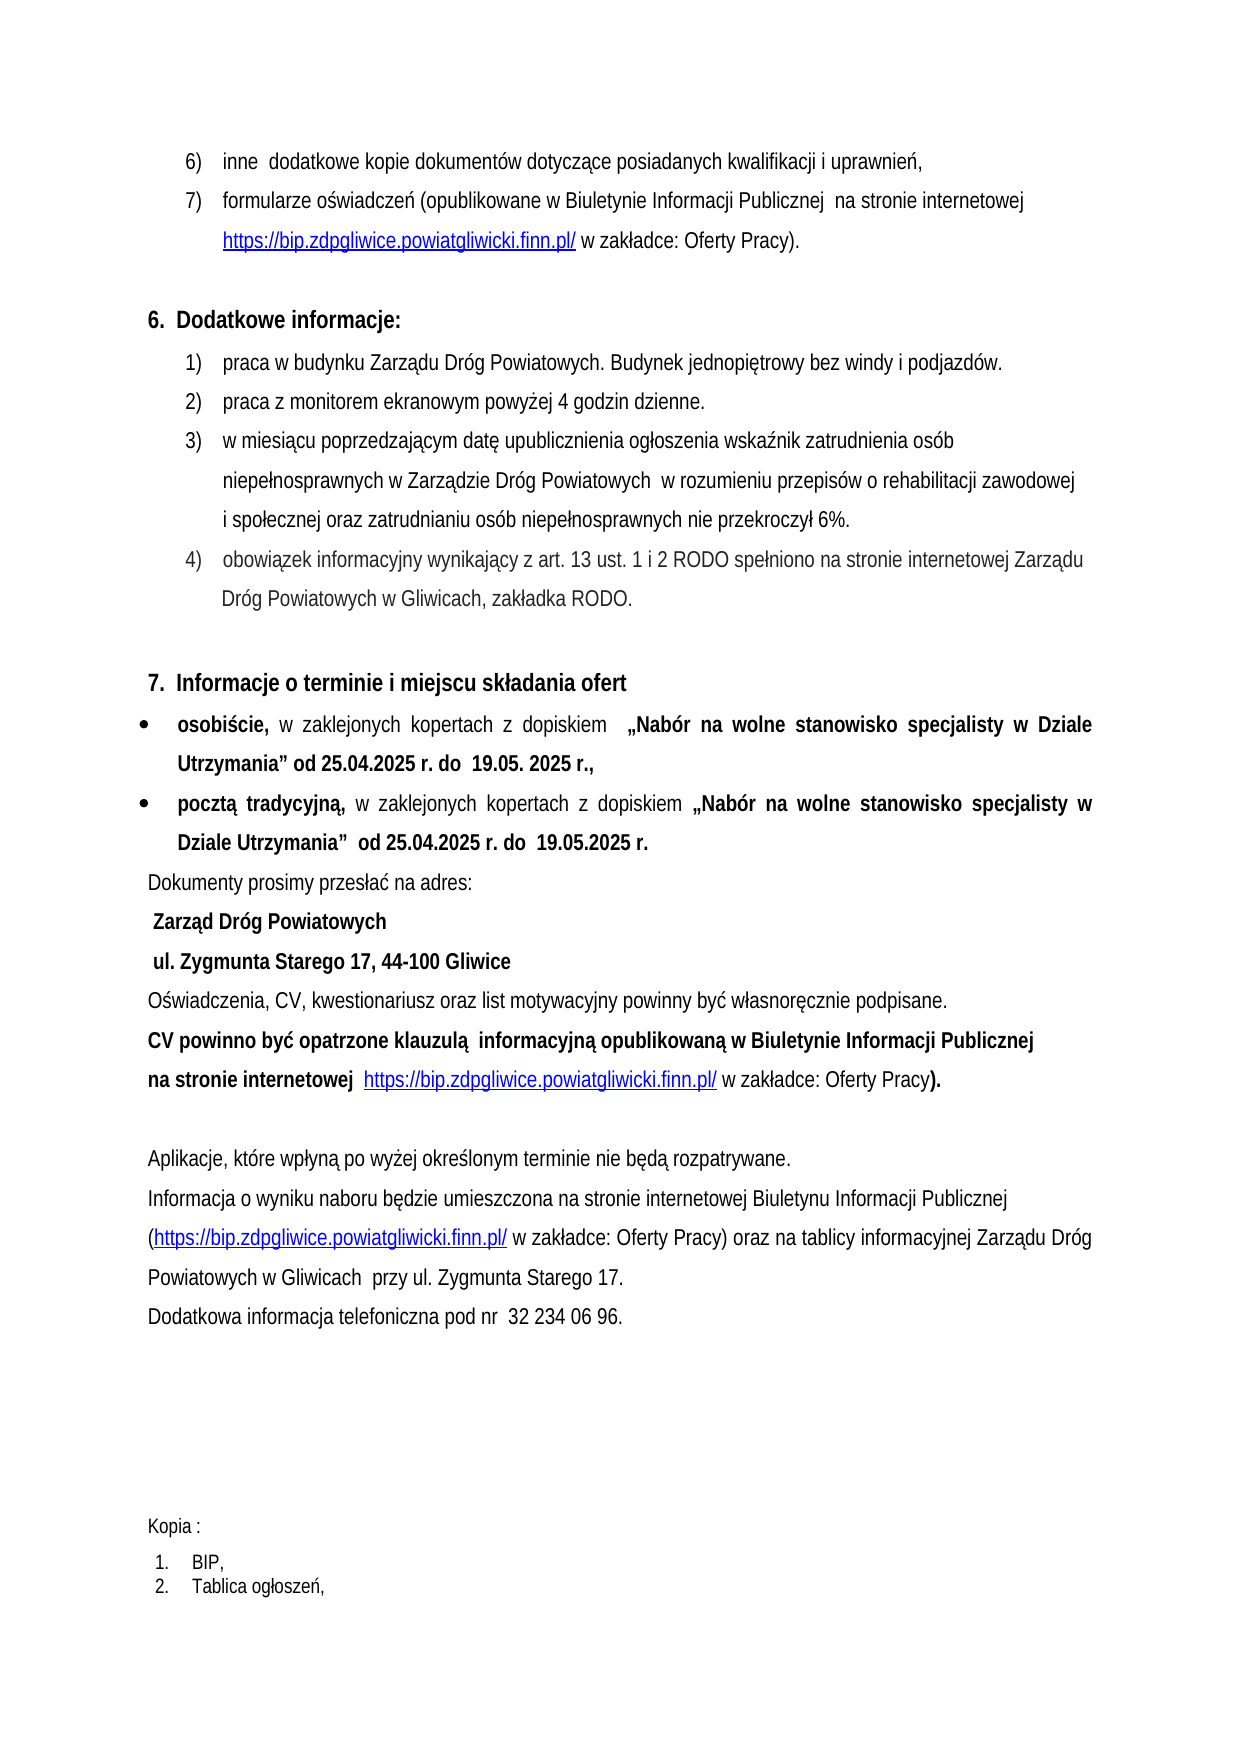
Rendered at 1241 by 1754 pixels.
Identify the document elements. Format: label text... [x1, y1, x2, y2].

text Informacja o wyniku naboru będzie umieszczona na stronie internetowej Biuletynu Informacji Publicznej [148, 1184, 1093, 1211]
list BIP, [155, 1549, 1093, 1573]
text 7. Informacje o terminie i miejscu składania ofert [148, 668, 1093, 697]
list Tablica ogłoszeń, [155, 1573, 1093, 1597]
text (https://bip.zdpgliwice.powiatgliwicki.finn.pl/ w zakładce: Oferty Pracy) oraz na tablicy informacyjnej Zarządu Dróg Powiatowych w Gliwicach przy ul. Zygmunta Starego 17. [148, 1224, 1093, 1290]
list w miesiącu poprzedzającym datę upublicznienia ogłoszenia wskaźnik zatrudnienia osób niepełnosprawnych w Zarządzie Dróg Powiatowych w rozumieniu przepisów o rehabilitacji zawodowej i społecznej oraz zatrudnianiu osób niepełnosprawnych nie przekroczył 6%. [185, 427, 1093, 533]
list inne dodatkowe kopie dokumentów dotyczące posiadanych kwalifikacji i uprawnień, [185, 148, 1093, 174]
text Aplikacje, które wpłyną po wyżej określonym terminie nie będą rozpatrywane. [148, 1145, 1093, 1171]
text 4) obowiązek informacyjny wynikający z art. 13 ust. 1 i 2 RODO spełniono na stronie internetowej Zarządu Dróg Powiatowych w Gliwicach, zakładka RODO. [185, 546, 1093, 612]
text Dokumenty prosimy przesłać na adres: [148, 869, 1093, 895]
text CV powinno być opatrzone klauzulą informacyjną opublikowaną w Biuletynie Informacji Publicznej na stronie internetowej https://bip.zdpgliwice.powiatgliwicki.finn.pl/ w zakładce: Oferty Pracy). [148, 1027, 1093, 1092]
list praca w budynku Zarządu Dróg Powiatowych. Budynek jednopiętrowy bez windy i podjazdów. [185, 348, 1093, 375]
list formularze oświadczeń (opublikowane w Biuletynie Informacji Publicznej na stronie internetowej https://bip.zdpgliwice.powiatgliwicki.finn.pl/ w zakładce: Oferty Pracy). [185, 187, 1093, 253]
list osobiście, w zaklejonych kopertach z dopiskiem „Nabór na wolne stanowisko specjalisty w Dziale Utrzymania” od 25.04.2025 r. do 19.05. 2025 r., [140, 711, 1093, 777]
text Kopia : [148, 1514, 1093, 1538]
list praca z monitorem ekranowym powyżej 4 godzin dzienne. [185, 388, 1093, 414]
text ul. Zygmunta Starego 17, 44-100 Gliwice [148, 948, 1093, 974]
text 6. Dodatkowe informacje: [148, 306, 1093, 334]
text Zarząd Dróg Powiatowych [148, 908, 1093, 934]
text Oświadczenia, CV, kwestionariusz oraz list motywacyjny powinny być własnoręcznie podpisane. [148, 987, 1093, 1013]
list pocztą tradycyjną, w zaklejonych kopertach z dopiskiem „Nabór na wolne stanowisko specjalisty w Dziale Utrzymania” od 25.04.2025 r. do 19.05.2025 r. [140, 790, 1093, 856]
text Dodatkowa informacja telefoniczna pod nr 32 234 06 96. [148, 1303, 1093, 1329]
